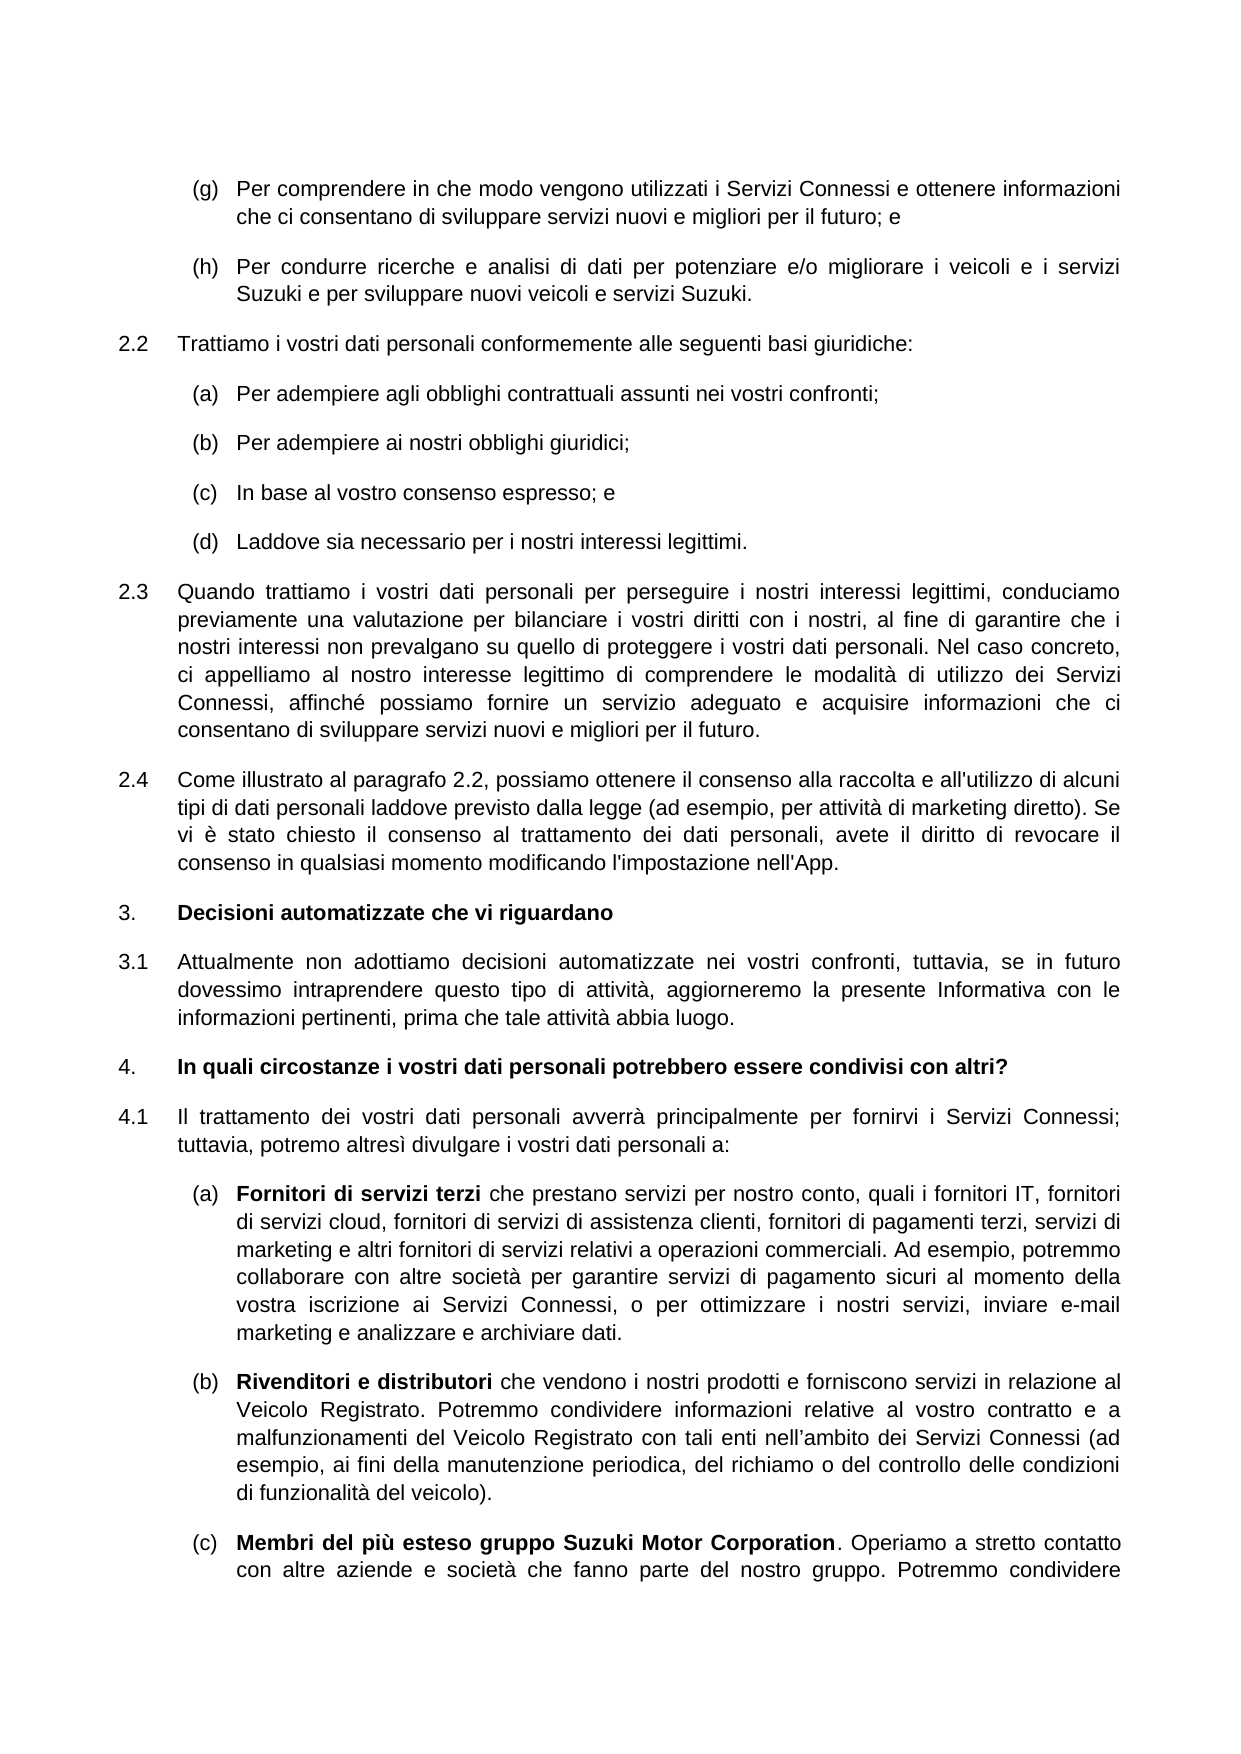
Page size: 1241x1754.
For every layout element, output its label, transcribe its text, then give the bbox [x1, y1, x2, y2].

list Laddove sia necessario per i nostri interessi legittimi. [192, 529, 1122, 554]
text Come illustrato al paragrafo 2.2, possiamo ottenere il consenso alla raccolta e all'utilizzo di alcuni tipi di dati personali laddove previsto dalla legge (ad esempio, per attività di marketing diretto). Se vi è stato chiesto il consenso al trattamento dei dati personali, avete il diritto di revocare il consenso in qualsiasi momento modificando l'impostazione nell'App. [118, 767, 1122, 875]
list Per condurre ricerche e analisi di dati per potenziare e/o migliorare i veicoli e i servizi Suzuki e per sviluppare nuovi veicoli e servizi Suzuki. [192, 254, 1122, 307]
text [192, 1530, 1122, 1583]
text Il trattamento dei vostri dati personali avverrà principalmente per fornirvi i Servizi Connessi; tuttavia, potremo altresì divulgare i vostri dati personali a: [118, 1104, 1122, 1157]
list Per adempiere agli obblighi contrattuali assunti nei vostri confronti; [192, 381, 1122, 406]
list Per adempiere ai nostri obblighi giuridici; [192, 430, 1122, 455]
text Attualmente non adottiamo decisioni automatizzate nei vostri confronti, tuttavia, se in futuro dovessimo intraprendere questo tipo di attività, aggiorneremo la presente Informativa con le informazioni pertinenti, prima che tale attività abbia luogo. [118, 949, 1122, 1030]
text Rivenditori e distributori che vendono i nostri prodotti e forniscono servizi in relazione al Veicolo Registrato. Potremmo condividere informazioni relative al vostro contratto e a malfunzionamenti del Veicolo Registrato con tali enti nell’ambito dei Servizi Connessi (ad esempio, ai fini della manutenzione periodica, del richiamo o del controllo delle condizioni di funzionalità del veicolo). [192, 1369, 1122, 1505]
list Per comprendere in che modo vengono utilizzati i Servizi Connessi e ottenere informazioni che ci consentano di sviluppare servizi nuovi e migliori per il futuro; e [192, 176, 1122, 229]
text Fornitori di servizi terzi che prestano servizi per nostro conto, quali i fornitori IT, fornitori di servizi cloud, fornitori di servizi di assistenza clienti, fornitori di pagamenti terzi, servizi di marketing e altri fornitori di servizi relativi a operazioni commerciali. Ad esempio, potremmo collaborare con altre società per garantire servizi di pagamento sicuri al momento della vostra iscrizione ai Servizi Connessi, o per ottimizzare i nostri servizi, inviare e-mail marketing e analizzare e archiviare dati. [192, 1181, 1122, 1345]
text Quando trattiamo i vostri dati personali per perseguire i nostri interessi legittimi, conduciamo previamente una valutazione per bilanciare i vostri diritti con i nostri, al fine di garantire che i nostri interessi non prevalgano su quello di proteggere i vostri dati personali. Nel caso concreto, ci appelliamo al nostro interesse legittimo di comprendere le modalità di utilizzo dei Servizi Connessi, affinché possiamo fornire un servizio adeguato e acquisire informazioni che ci consentano di sviluppare servizi nuovi e migliori per il futuro. [118, 579, 1122, 743]
list Trattiamo i vostri dati personali conformemente alle seguenti basi giuridiche: [118, 331, 1122, 356]
text Decisioni automatizzate che vi riguardano [118, 900, 1122, 925]
text In quali circostanze i vostri dati personali potrebbero essere condivisi con altri? [118, 1054, 1122, 1079]
list In base al vostro consenso espresso; e [192, 480, 1122, 505]
